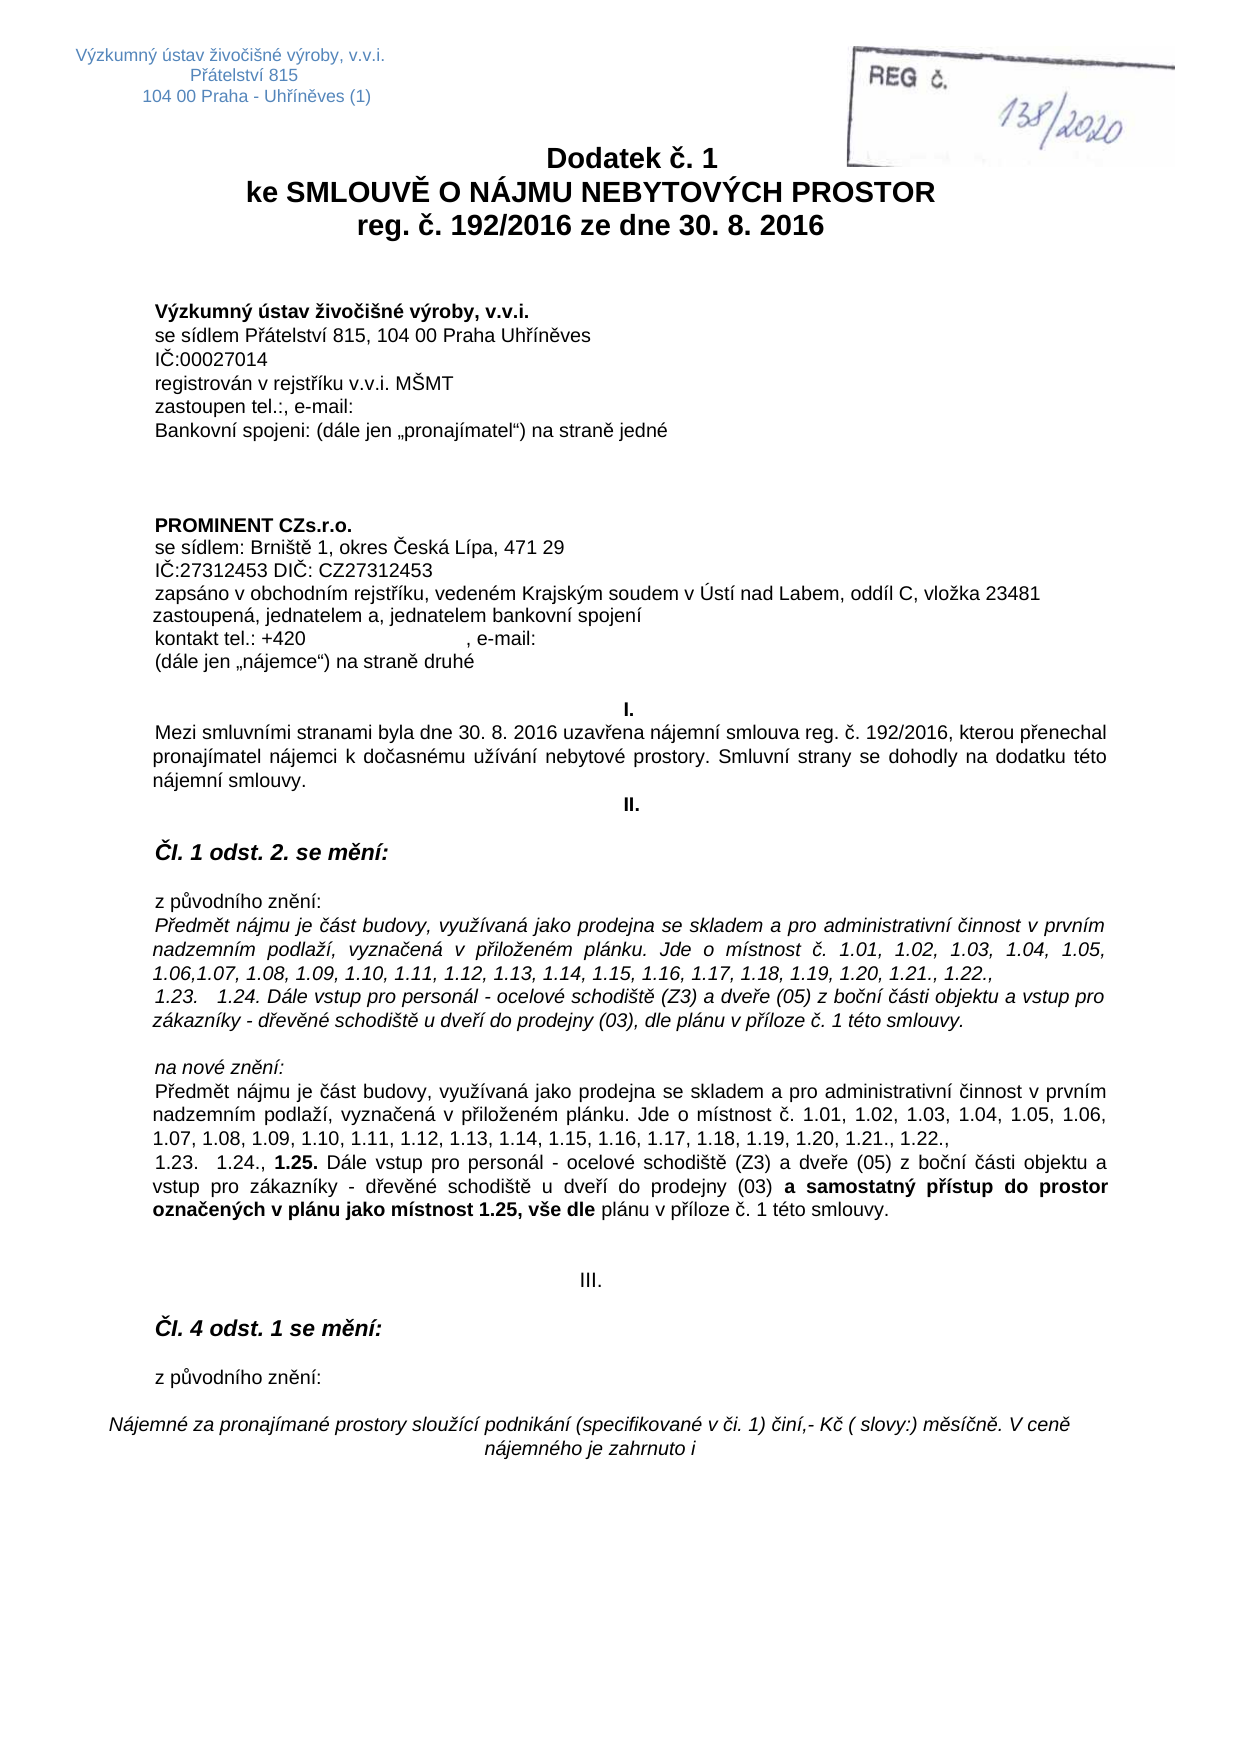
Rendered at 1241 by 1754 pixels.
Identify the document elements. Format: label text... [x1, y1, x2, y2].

subtitle Výzkumný ústav živočišné výroby, v.v.i. [152, 300, 1108, 323]
text na nové znění: [152, 1056, 1108, 1078]
text zastoupen tel.:, e-mail: [152, 395, 736, 418]
text III. [75, 1268, 1106, 1292]
subtitle ke SMLOUVĚ O NÁJMU NEBYTOVÝCH PROSTOR reg. č. 192/2016 ze dne 30. 8. 2016 [75, 175, 1106, 242]
text 104 00 Praha - Uhříněves (1) [142, 85, 846, 106]
text se sídlem Přátelství 815, 104 00 Praha Uhříněves [152, 324, 1108, 347]
subtitle ČI. 1 odst. 2. se mění: [152, 839, 1108, 865]
text Přátelství 815 [190, 65, 846, 85]
text IČ:27312453 DIČ: CZ27312453 [152, 559, 1108, 582]
list 1.24. Dále vstup pro personál - ocelové schodiště (Z3) a dveře (05) z boční části objektu a vstup pro zákazníky - dřevěné schodiště u dveří do prodejny (03), dle plánu v příloze č. 1 této smlouvy. [152, 985, 1108, 1032]
text Předmět nájmu je část budovy, využívaná jako prodejna se skladem a pro administrativní činnost v prvním nadzemním podlaží, vyznačená v přiloženém plánku. Jde o místnost č. 1.01, 1.02, 1.03, 1.04, 1.05, 1.06, 1.07, 1.08, 1.09, 1.10, 1.11, 1.12, 1.13, 1.14, 1.15, 1.16, 1.17, 1.18, 1.19, 1.20, 1.21., 1.22., [152, 1079, 1108, 1150]
subtitle PROMINENT CZs.r.o. [152, 513, 1108, 536]
text Bankovní spojeni: (dále jen „pronajímatel“) na straně jedné [152, 419, 779, 442]
text IČ:00027014 [152, 348, 1108, 370]
text z původního znění: [152, 890, 1108, 913]
text (dále jen „nájemce“) na straně druhé [152, 650, 1108, 672]
list 1.24., 1.25. Dále vstup pro personál - ocelové schodiště (Z3) a dveře (05) z boční části objektu a vstup pro zákazníky - dřevěné schodiště u dveří do prodejny (03) a samostatný přístup do prostor označených v plánu jako místnost 1.25, vše dle plánu v příloze č. 1 této smlouvy. [152, 1151, 1108, 1221]
text zapsáno v obchodním rejstříku, vedeném Krajským soudem v Ústí nad Labem, oddíl C, vložka 23481 zastoupená, jednatelem a, jednatelem bankovní spojení [152, 582, 1108, 627]
text registrován v rejstříku v.v.i. MŠMT [152, 371, 1108, 394]
text Předmět nájmu je část budovy, využívaná jako prodejna se skladem a pro administrativní činnost v prvním nadzemním podlaží, vyznačená v přiloženém plánku. Jde o místnost č. 1.01, 1.02, 1.03, 1.04, 1.05, 1.06,1.07, 1.08, 1.09, 1.10, 1.11, 1.12, 1.13, 1.14, 1.15, 1.16, 1.17, 1.18, 1.19, 1.20, 1.21., 1.22., [152, 914, 1108, 984]
text Výzkumný ústav živočišné výroby, v.v.i. [75, 44, 1108, 65]
text Nájemné za pronajímané prostory sloužící podnikání (specifikované v či. 1) činí,- Kč ( slovy:) měsíčně. V ceně nájemného je zahrnuto i [75, 1413, 1106, 1459]
subtitle I. [621, 697, 1108, 720]
picture [846, 46, 1175, 167]
text Mezi smluvními stranami byla dne 30. 8. 2016 uzavřena nájemní smlouva reg. č. 192/2016, kterou přenechal pronajímatel nájemci k dočasnému užívání nebytové prostory. Smluvní strany se dohodly na dodatku této nájemní smlouvy. [152, 721, 1108, 791]
subtitle Dodatek č. 1 [546, 141, 1108, 175]
text kontakt tel.: +420 , e-mail: [152, 627, 1108, 650]
text se sídlem: Brniště 1, okres Česká Lípa, 471 29 [152, 536, 1108, 559]
subtitle II. [621, 792, 1108, 815]
text z původního znění: [152, 1366, 1108, 1389]
subtitle ČI. 4 odst. 1 se mění: [152, 1315, 1108, 1341]
